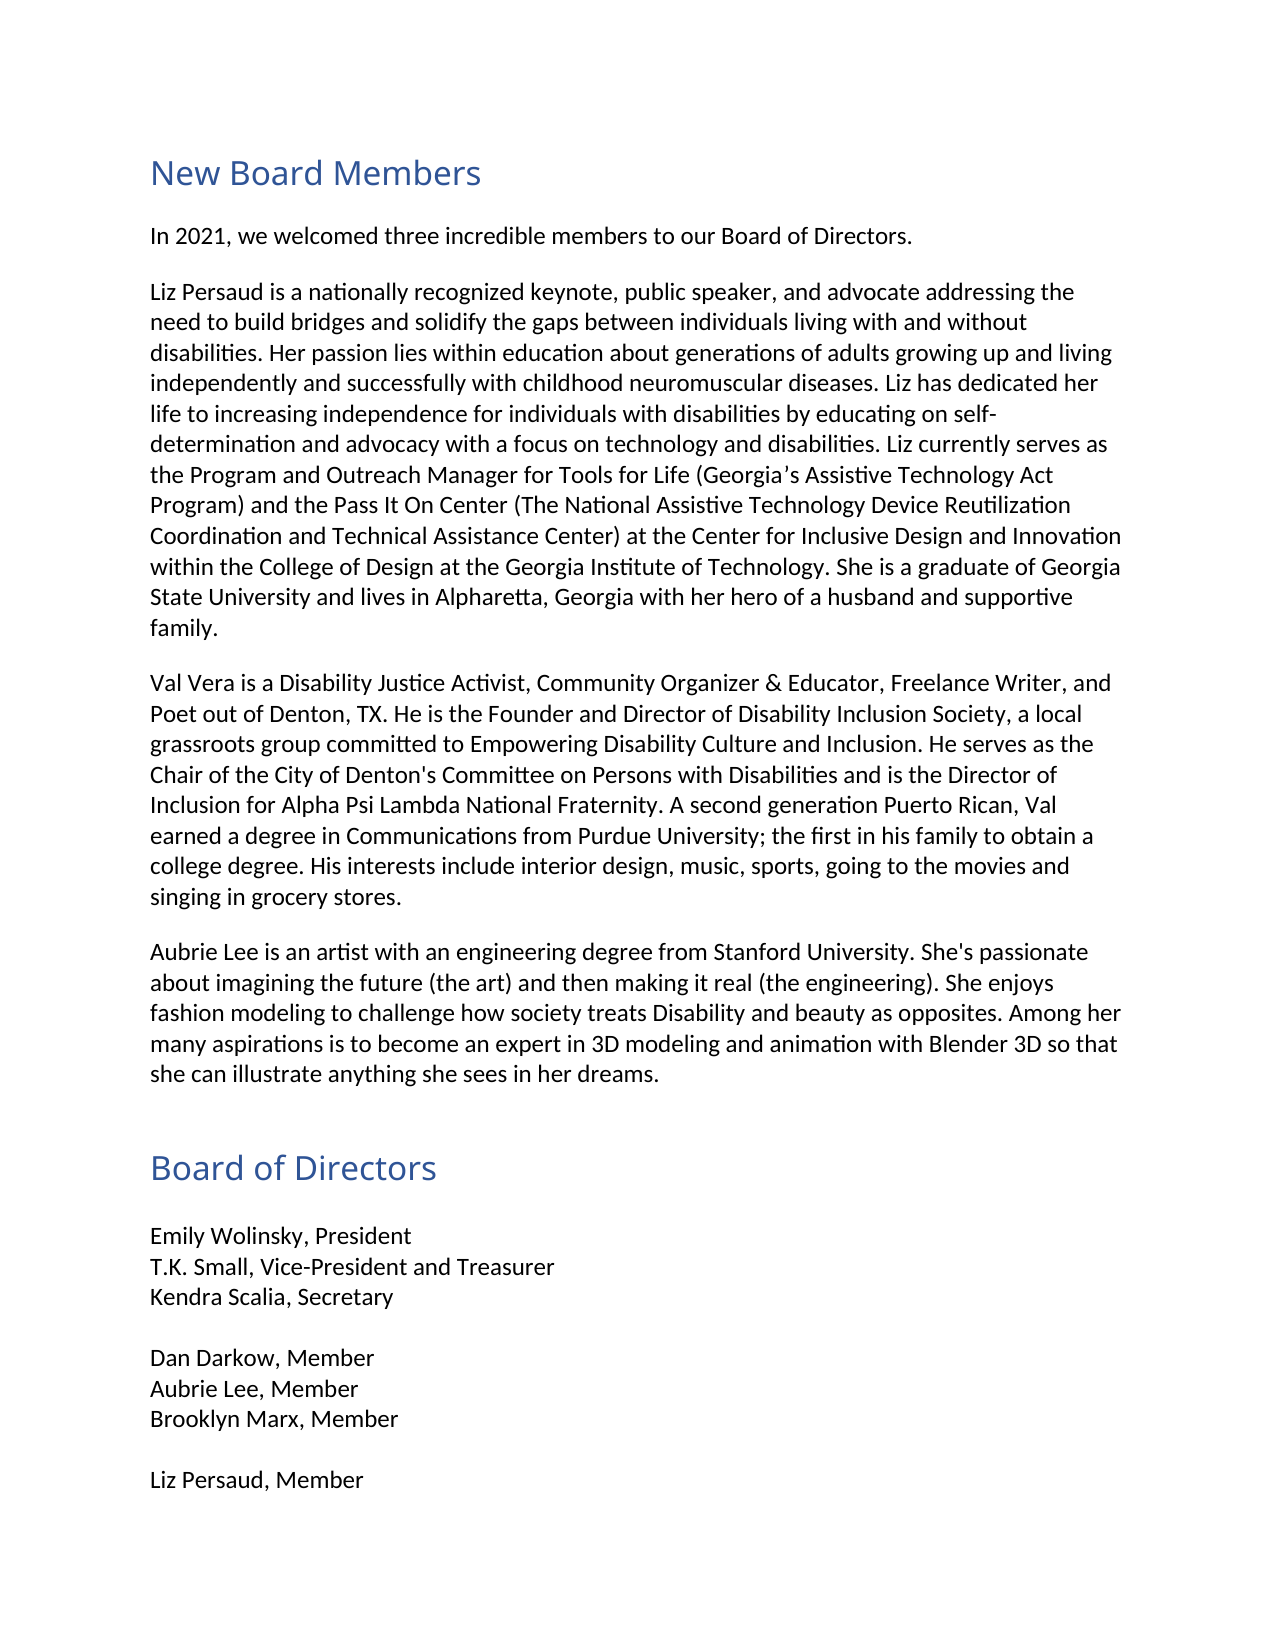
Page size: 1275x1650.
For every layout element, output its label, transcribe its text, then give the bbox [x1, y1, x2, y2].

subtitle New Board Members [150, 150, 1125, 195]
text Aubrie Lee, Member [150, 1373, 1125, 1403]
text Brooklyn Marx, Member [150, 1403, 1125, 1434]
text T.K. Small, Vice-President and Treasurer [150, 1251, 1125, 1281]
text Liz Persaud, Member [150, 1464, 1125, 1495]
subtitle Aubrie Lee is an artist with an engineering degree from Stanford University. She's passionate about imagining the future (the art) and then making it real (the engineering). She enjoys fashion modeling to challenge how society treats Disability and beauty as opposites. Among her many aspirations is to become an expert in 3D modeling and animation with Blender 3D so that she can illustrate anything she sees in her dreams. [150, 936, 1125, 1089]
subtitle Board of Directors [150, 1144, 1125, 1190]
subtitle Liz Persaud is a nationally recognized keynote, public speaker, and advocate addressing the need to build bridges and solidify the gaps between individuals living with and without disabilities. Her passion lies within education about generations of adults growing up and living independently and successfully with childhood neuromuscular diseases. Liz has dedicated her life to increasing independence for individuals with disabilities by educating on self-determination and advocacy with a focus on technology and disabilities. Liz currently serves as the Program and Outreach Manager for Tools for Life (Georgia’s Assistive Technology Act Program) and the Pass It On Center (The National Assistive Technology Device Reutilization Coordination and Technical Assistance Center) at the Center for Inclusive Design and Innovation within the College of Design at the Georgia Institute of Technology. She is a graduate of Georgia State University and lives in Alpharetta, Georgia with her hero of a husband and supportive family. [150, 276, 1125, 642]
subtitle In 2021, we welcomed three incredible members to our Board of Directors. [150, 220, 1125, 251]
text Emily Wolinsky, President [150, 1220, 1125, 1251]
text Dan Darkow, Member [150, 1342, 1125, 1373]
subtitle Val Vera is a Disability Justice Activist, Community Organizer & Educator, Freelance Writer, and Poet out of Denton, TX. He is the Founder and Director of Disability Inclusion Society, a local grassroots group committed to Empowering Disability Culture and Inclusion. He serves as the Chair of the City of Denton's Committee on Persons with Disabilities and is the Director of Inclusion for Alpha Psi Lambda National Fraternity. A second generation Puerto Rican, Val earned a degree in Communications from Purdue University; the first in his family to obtain a college degree. His interests include interior design, music, sports, going to the movies and singing in grocery stores. [150, 667, 1125, 911]
text Kendra Scalia, Secretary [150, 1281, 1125, 1312]
